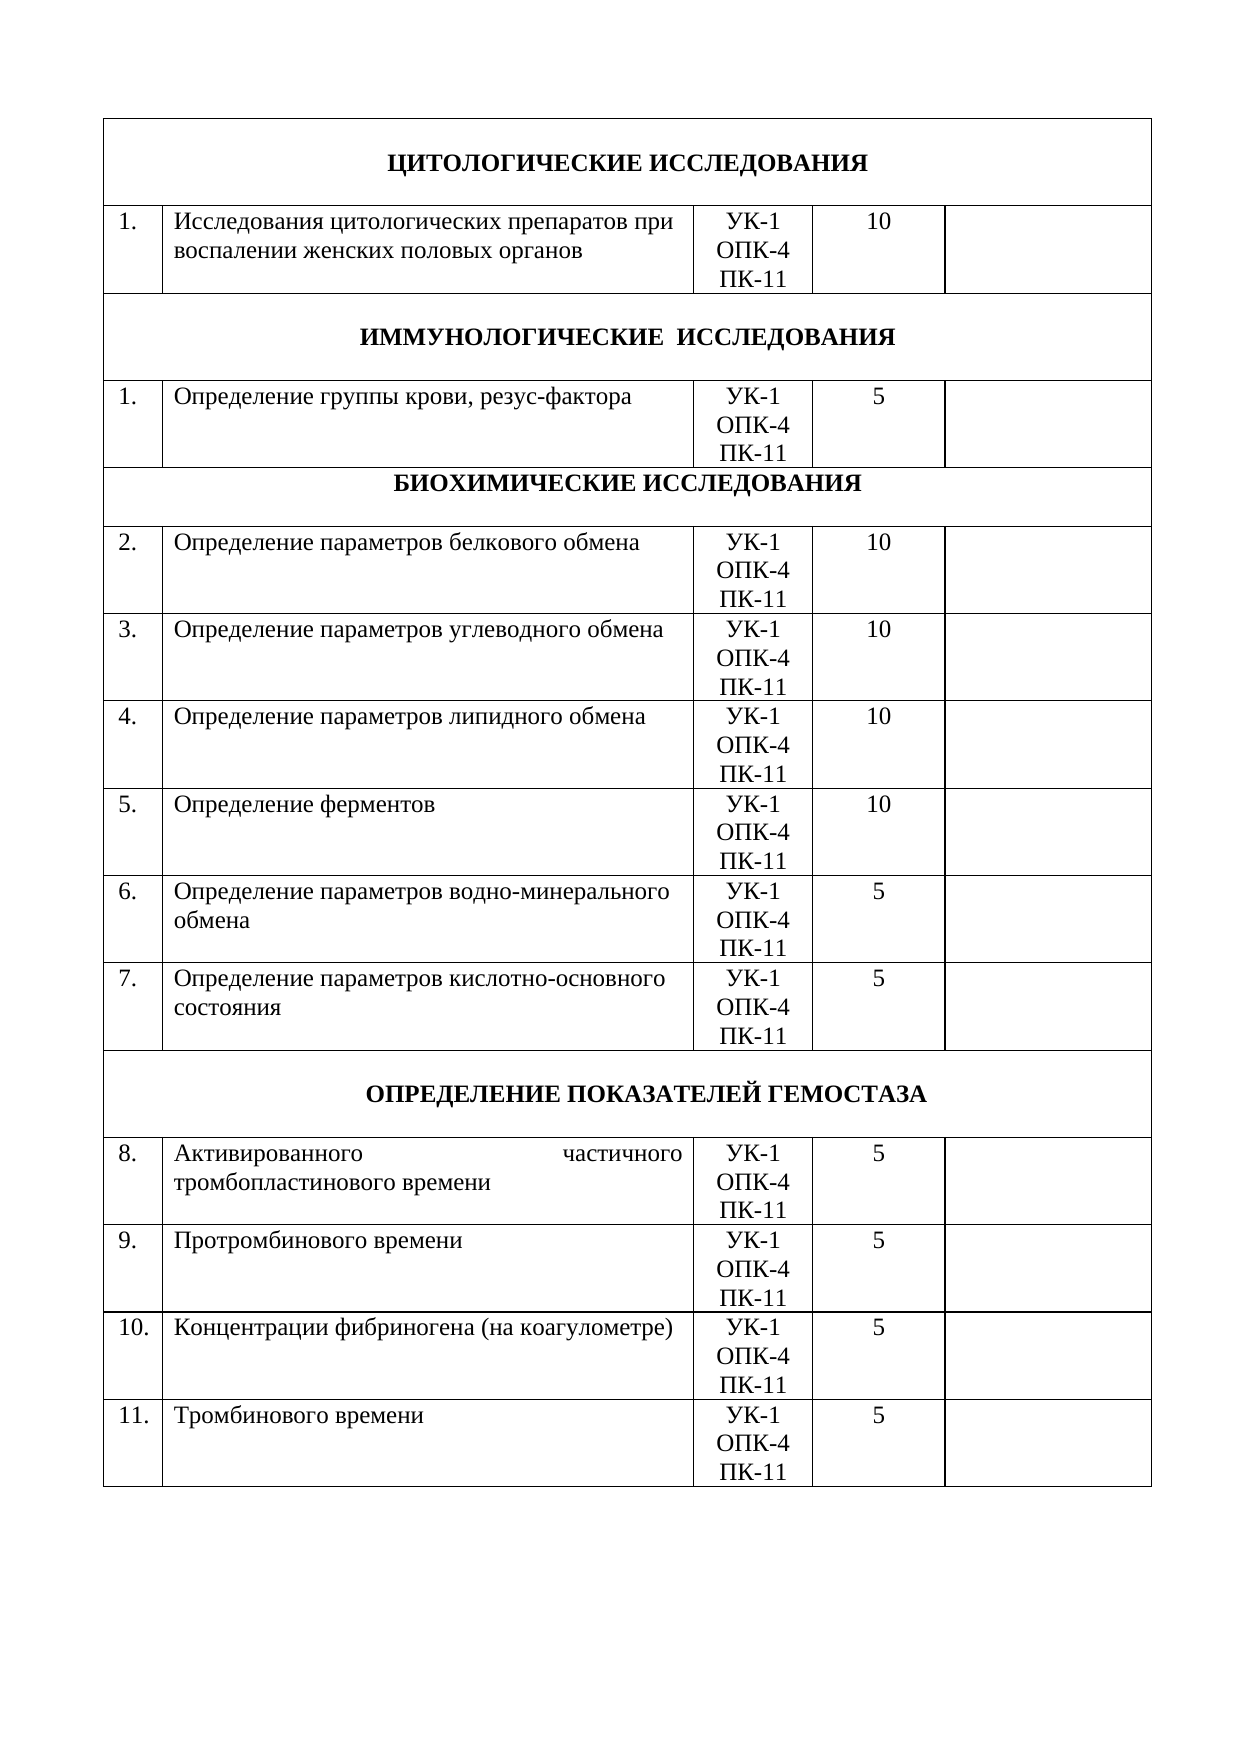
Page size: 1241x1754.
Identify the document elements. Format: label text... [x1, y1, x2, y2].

table_cell 5 [813, 1225, 944, 1311]
table_cell УК-1 ОПК-4 ПК-11 [694, 1313, 812, 1399]
table_cell УК-1 ОПК-4 ПК-11 [694, 1400, 812, 1486]
table_cell [946, 701, 1151, 788]
table_cell [104, 789, 162, 875]
table_cell Протромбинового времени [163, 1225, 693, 1311]
table_cell УК-1 ОПК-4 ПК-11 [694, 701, 812, 788]
table_cell 5 [813, 963, 944, 1049]
table_cell Определение параметров кислотно-основного состояния [163, 963, 693, 1049]
table_cell 5 [813, 876, 944, 962]
table_cell Определение группы крови, резус-фактора [163, 381, 693, 467]
table_cell [104, 1400, 162, 1486]
table_cell 5 [813, 1400, 944, 1486]
table_cell [946, 527, 1151, 613]
table_cell УК-1 ОПК-4 ПК-11 [694, 1225, 812, 1311]
table_cell [104, 876, 162, 962]
table_cell 5 [813, 1313, 944, 1399]
table_cell 5 [813, 1138, 944, 1224]
table_cell [946, 381, 1151, 467]
table_cell [946, 614, 1151, 700]
table_cell [946, 789, 1151, 875]
table_cell [104, 1313, 162, 1399]
table_cell 10 [813, 206, 944, 293]
table_cell БИОХИМИЧЕСКИЕ ИССЛЕДОВАНИЯ [104, 468, 1151, 526]
table_cell УК-1 ОПК-4 ПК-11 [694, 963, 812, 1049]
table_cell УК-1 ОПК-4 ПК-11 [694, 789, 812, 875]
table_cell [946, 1313, 1151, 1399]
table_cell [104, 614, 162, 700]
table_cell Определение параметров углеводного обмена [163, 614, 693, 700]
table_cell Исследования цитологических препаратов при воспалении женских половых органов [163, 206, 693, 293]
table_cell 10 [813, 527, 944, 613]
table_cell [946, 876, 1151, 962]
table_cell [104, 701, 162, 788]
table_cell 10 [813, 789, 944, 875]
table_cell Определение ферментов [163, 789, 693, 875]
table_cell Определение параметров водно-минерального обмена [163, 876, 693, 962]
table_cell 10 [813, 614, 944, 700]
table_cell [946, 963, 1151, 1049]
table_cell [946, 1138, 1151, 1224]
table_cell [946, 1225, 1151, 1311]
table_cell [104, 1225, 162, 1311]
table_cell Концентрации фибриногена (на коагулометре) [163, 1313, 693, 1399]
table_cell УК-1 ОПК-4 ПК-11 [694, 876, 812, 962]
table_cell УК-1 ОПК-4 ПК-11 [694, 614, 812, 700]
table_cell ЦИТОЛОГИЧЕСКИЕ ИССЛЕДОВАНИЯ [104, 119, 1151, 205]
table_cell УК-1 ОПК-4 ПК-11 [694, 527, 812, 613]
table_cell Активированного частичного тромбопластинового времени [163, 1138, 693, 1224]
table_cell [104, 381, 162, 467]
table_cell [104, 963, 162, 1049]
table_cell [104, 527, 162, 613]
table_cell [104, 1138, 162, 1224]
table_cell [946, 1400, 1151, 1486]
table_cell Определение параметров белкового обмена [163, 527, 693, 613]
table_cell УК-1 ОПК-4 ПК-11 [694, 381, 812, 467]
table_cell ОПРЕДЕЛЕНИЕ ПОКАЗАТЕЛЕЙ ГЕМОСТАЗА [104, 1051, 1151, 1137]
table_cell 5 [813, 381, 944, 467]
table_cell Определение параметров липидного обмена [163, 701, 693, 788]
table_cell УК-1 ОПК-4 ПК-11 [694, 206, 812, 293]
table_cell 10 [813, 701, 944, 788]
table_cell [104, 206, 162, 293]
table_cell УК-1 ОПК-4 ПК-11 [694, 1138, 812, 1224]
table_cell [946, 206, 1151, 293]
table_cell Тромбинового времени [163, 1400, 693, 1486]
table_cell ИММУНОЛОГИЧЕСКИЕ ИССЛЕДОВАНИЯ [104, 294, 1151, 380]
